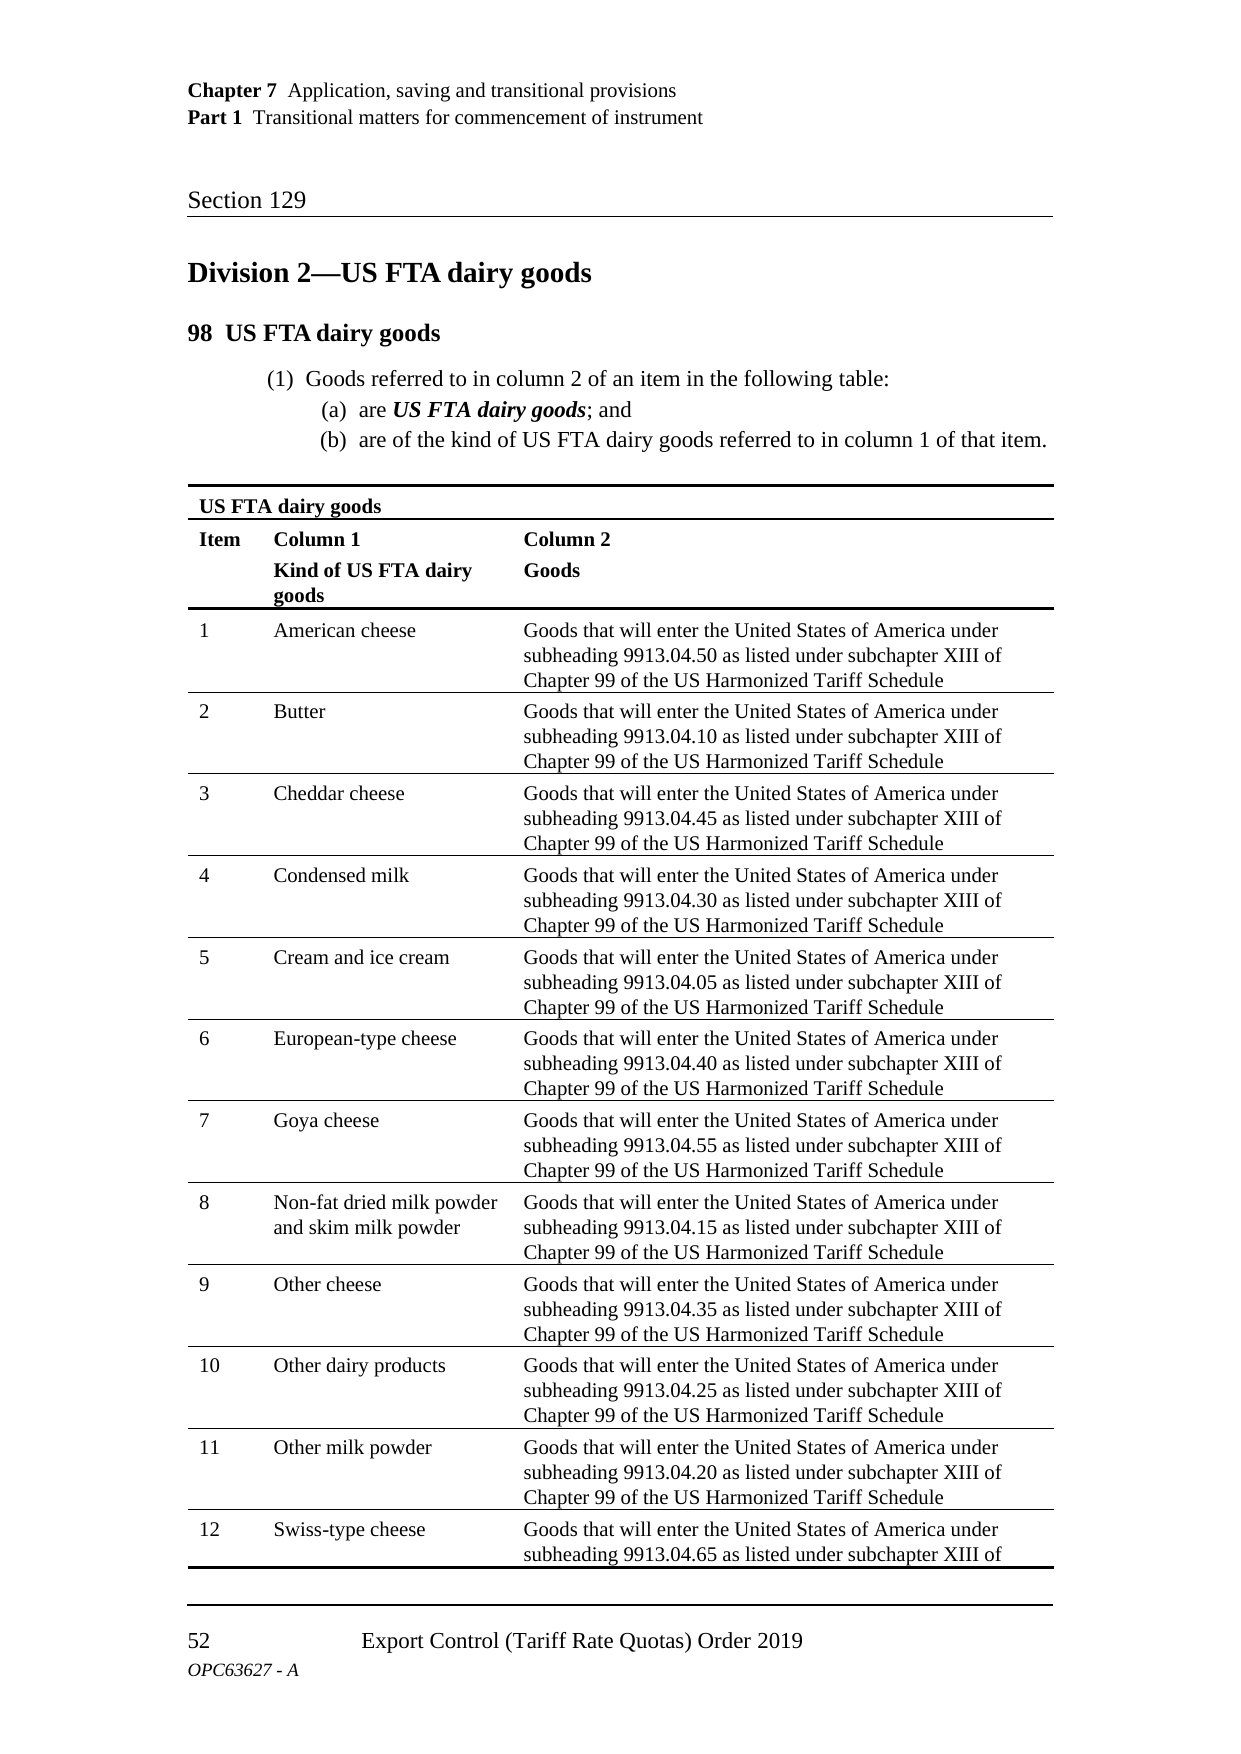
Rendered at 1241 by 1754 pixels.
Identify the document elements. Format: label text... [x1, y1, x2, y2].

table_cell 12 [188, 1510, 262, 1566]
table_cell 2 [188, 693, 262, 773]
table_cell Butter [262, 693, 512, 773]
table_cell Condensed milk [262, 856, 512, 937]
table_cell Goods that will enter the United States of America under subheading 9913.04.40 as listed under subchapter XIII of Chapter 99 of the US Harmonized Tariff Schedule [512, 1020, 1053, 1100]
table_cell 9 [188, 1265, 262, 1346]
text (b) are of the kind of US FTA dairy goods referred to in column 1 of that item. [187, 426, 1053, 452]
table_cell Goods that will enter the United States of America under subheading 9913.04.05 as listed under subchapter XIII of Chapter 99 of the US Harmonized Tariff Schedule [512, 938, 1053, 1019]
table_cell Goya cheese [262, 1101, 512, 1182]
text (1) Goods referred to in column 2 of an item in the following table: [187, 365, 1053, 391]
table_cell 6 [188, 1020, 262, 1100]
table_cell Goods that will enter the United States of America under subheading 9913.04.45 as listed under subchapter XIII of Chapter 99 of the US Harmonized Tariff Schedule [512, 774, 1053, 855]
table_cell 10 [188, 1347, 262, 1427]
table_cell Cream and ice cream [262, 938, 512, 1019]
table_cell Swiss-type cheese [262, 1510, 512, 1566]
table_cell American cheese [262, 610, 512, 692]
table_cell Goods that will enter the United States of America under subheading 9913.04.15 as listed under subchapter XIII of Chapter 99 of the US Harmonized Tariff Schedule [512, 1183, 1053, 1264]
table_cell Cheddar cheese [262, 774, 512, 855]
text 98 US FTA dairy goods [187, 318, 1053, 346]
table_cell 7 [188, 1101, 262, 1182]
table_cell Non-fat dried milk powder and skim milk powder [262, 1183, 512, 1264]
table_cell Other milk powder [262, 1429, 512, 1509]
table_cell Goods that will enter the United States of America under subheading 9913.04.25 as listed under subchapter XIII of Chapter 99 of the US Harmonized Tariff Schedule [512, 1347, 1053, 1427]
table_cell 5 [188, 938, 262, 1019]
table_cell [512, 1510, 1053, 1566]
table_cell Item [188, 520, 262, 607]
text (a) are US FTA dairy goods; and [187, 396, 1053, 422]
table_cell Column 2 Goods [512, 520, 1053, 607]
table_cell Goods that will enter the United States of America under subheading 9913.04.50 as listed under subchapter XIII of Chapter 99 of the US Harmonized Tariff Schedule [512, 610, 1053, 692]
table_cell Goods that will enter the United States of America under subheading 9913.04.35 as listed under subchapter XIII of Chapter 99 of the US Harmonized Tariff Schedule [512, 1265, 1053, 1346]
table_cell 11 [188, 1429, 262, 1509]
table_cell Goods that will enter the United States of America under subheading 9913.04.30 as listed under subchapter XIII of Chapter 99 of the US Harmonized Tariff Schedule [512, 856, 1053, 937]
text Division 2—US FTA dairy goods [187, 255, 1053, 288]
table_header US FTA dairy goods [188, 487, 1053, 518]
table_cell Goods that will enter the United States of America under subheading 9913.04.20 as listed under subchapter XIII of Chapter 99 of the US Harmonized Tariff Schedule [512, 1429, 1053, 1509]
table_cell European-type cheese [262, 1020, 512, 1100]
table_cell 3 [188, 774, 262, 855]
table_cell 8 [188, 1183, 262, 1264]
table_cell Other dairy products [262, 1347, 512, 1427]
table_cell 4 [188, 856, 262, 937]
table_cell 1 [188, 610, 262, 692]
table_cell Other cheese [262, 1265, 512, 1346]
table_cell Goods that will enter the United States of America under subheading 9913.04.55 as listed under subchapter XIII of Chapter 99 of the US Harmonized Tariff Schedule [512, 1101, 1053, 1182]
table_cell Goods that will enter the United States of America under subheading 9913.04.10 as listed under subchapter XIII of Chapter 99 of the US Harmonized Tariff Schedule [512, 693, 1053, 773]
table_cell Column 1 Kind of US FTA dairy goods [262, 520, 512, 607]
